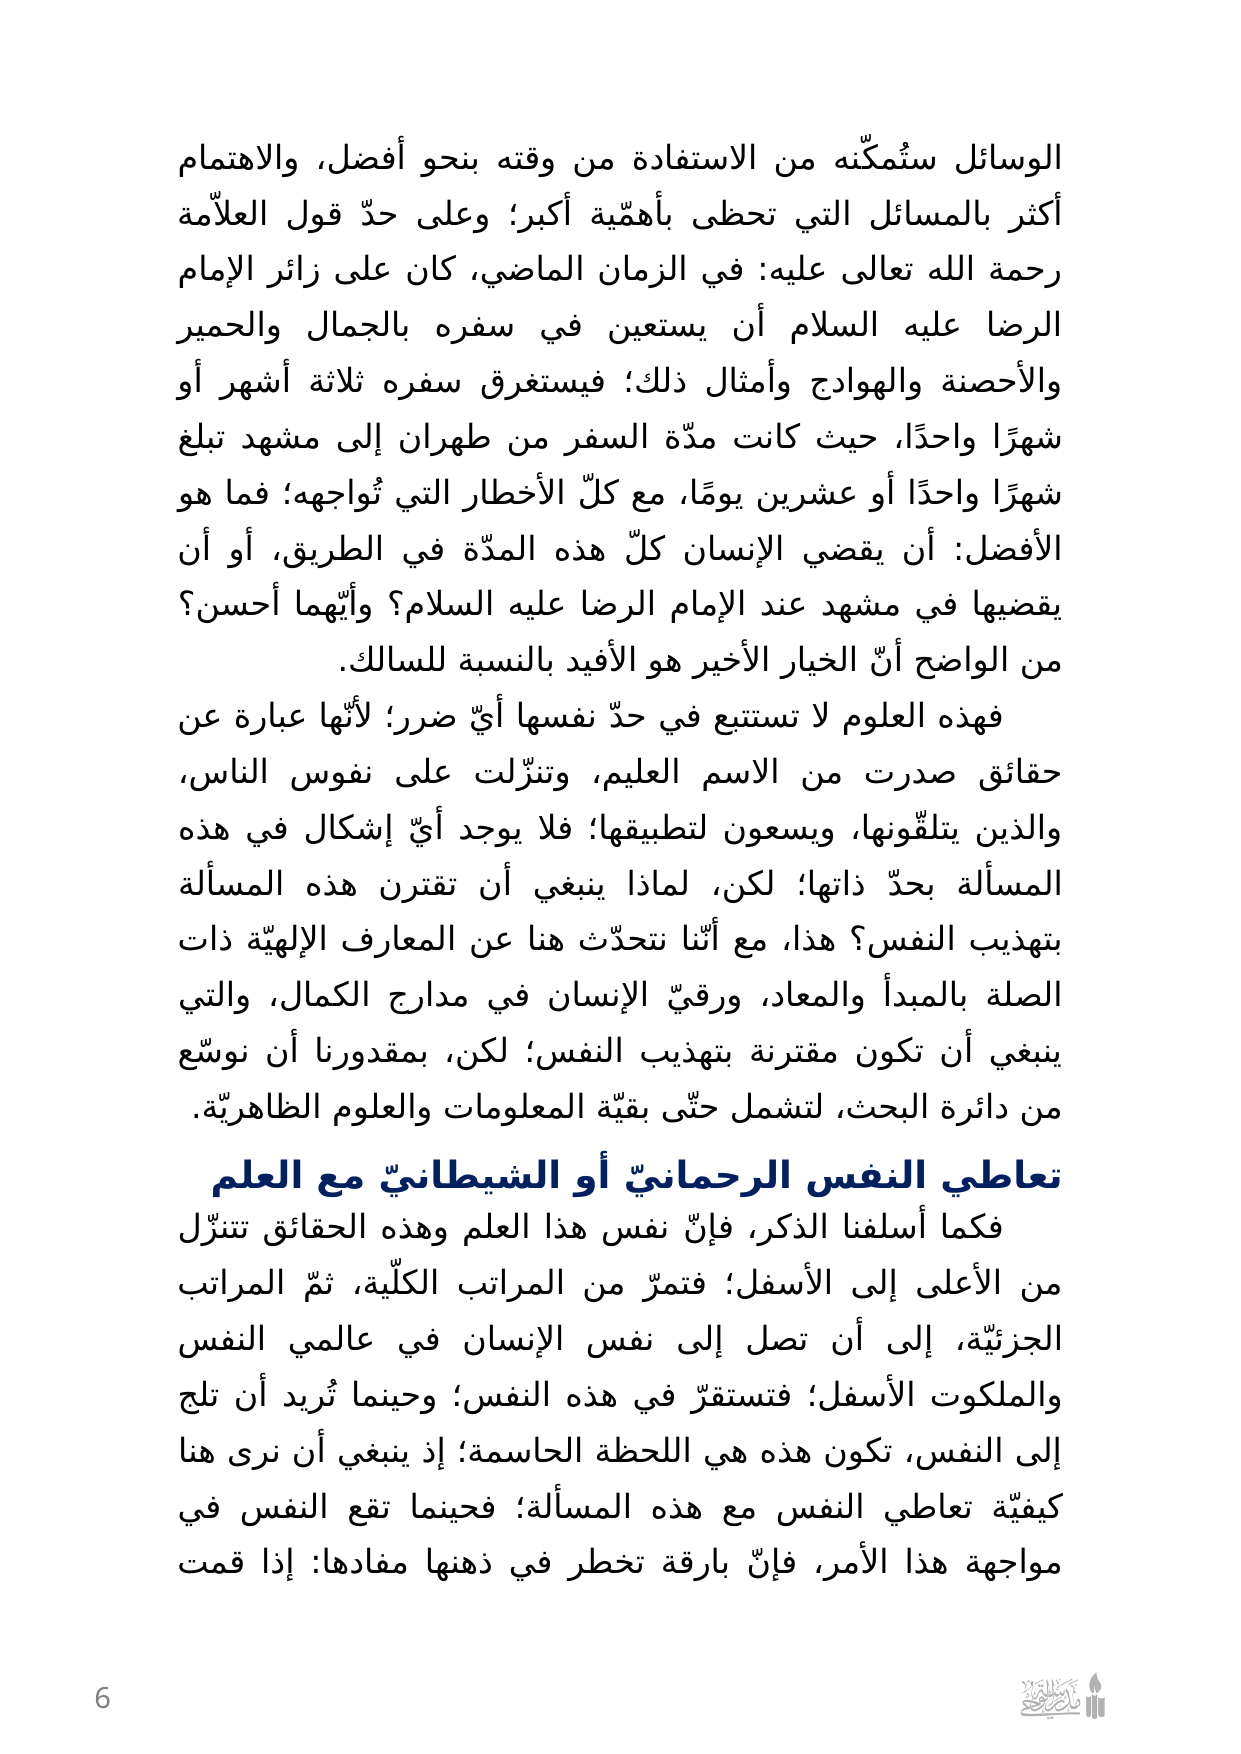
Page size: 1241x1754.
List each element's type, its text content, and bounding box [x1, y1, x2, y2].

title تعاطي النفس الرحمانيّ أو الشيطانيّ مع العلم [177, 1153, 1063, 1197]
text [177, 1206, 1063, 1596]
text فهذه العلوم لا تستتبع في حدّ نفسها أيّ ضرر؛ لأنّها عبارة عن حقائق صدرت من الاسم العليم، وتنزّلت على نفوس الناس، والذين يتلقّونها، ويسعون لتطبيقها؛ فلا يوجد أيّ إشكال في هذه المسألة بحدّ ذاتها؛ لكن، لماذا ينبغي أن تقترن هذه المسألة بتهذيب النفس؟ هذا، مع أنّنا نتحدّث هنا عن المعارف الإلهيّة ذات الصلة بالمبدأ والمعاد، ورقيّ الإنسان في مدارج الكمال، والتي ينبغي أن تكون مقترنة بتهذيب النفس؛ لكن، بمقدورنا أن نوسّع من دائرة البحث، لتشمل حتّى بقيّة المعلومات والعلوم الظاهريّة. [177, 694, 1063, 1141]
picture [1020, 1672, 1105, 1719]
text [177, 136, 1063, 694]
